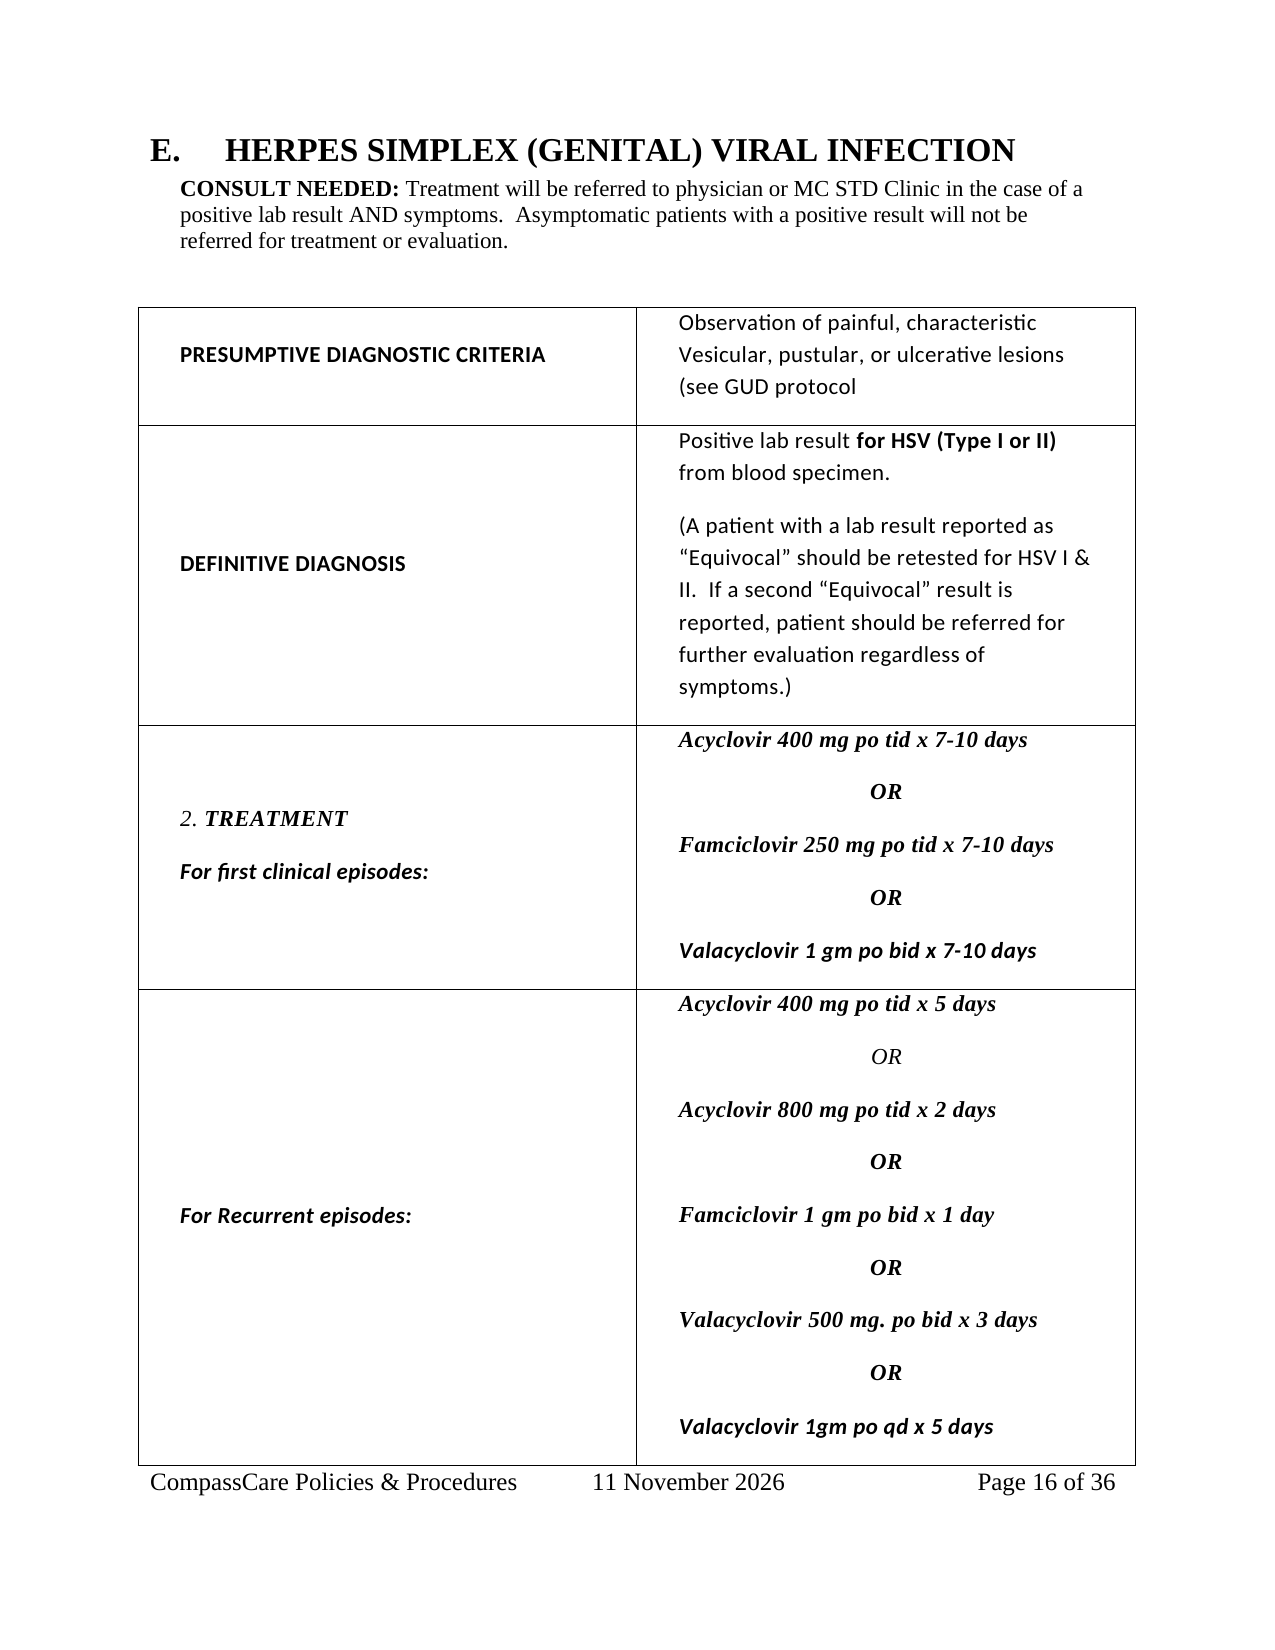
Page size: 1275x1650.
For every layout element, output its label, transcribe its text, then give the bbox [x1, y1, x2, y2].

table_cell Positive lab result for HSV (Type I or II) from blood specimen. (A patient with a lab result reported as “Equivocal” should be retested for HSV I & II. If a second “Equivocal” result is reported, patient should be referred for further evaluation regardless of symptoms.) [637, 426, 1135, 725]
text CONSULT NEEDED: Treatment will be referred to physician or MC STD Clinic in the case of a positive lab result AND symptoms. Asymptomatic patients with a positive result will not be referred for treatment or evaluation. [180, 174, 1095, 254]
table_header Observation of painful, characteristic Vesicular, pustular, or ulcerative lesions (see GUD protocol [637, 308, 1135, 425]
table_cell DEFINITIVE DIAGNOSIS [139, 426, 636, 725]
table_cell Acyclovir 400 mg po tid x 7-10 days OR Famciclovir 250 mg po tid x 7-10 days OR Valacyclovir 1 gm po bid x 7-10 days [637, 726, 1135, 989]
table_header PRESUMPTIVE DIAGNOSTIC CRITERIA [139, 308, 636, 425]
table_cell Acyclovir 400 mg po tid x 5 days OR Acyclovir 800 mg po tid x 2 days OR Famciclovir 1 gm po bid x 1 day OR Valacyclovir 500 mg. po bid x 3 days OR Valacyclovir 1gm po qd x 5 days [637, 990, 1135, 1465]
table_cell For Recurrent episodes: [139, 990, 636, 1465]
table_cell 2. TREATMENT For first clinical episodes: [139, 726, 636, 989]
subtitle HERPES SIMPLEX (GENITAL) VIRAL INFECTION [150, 130, 1125, 168]
